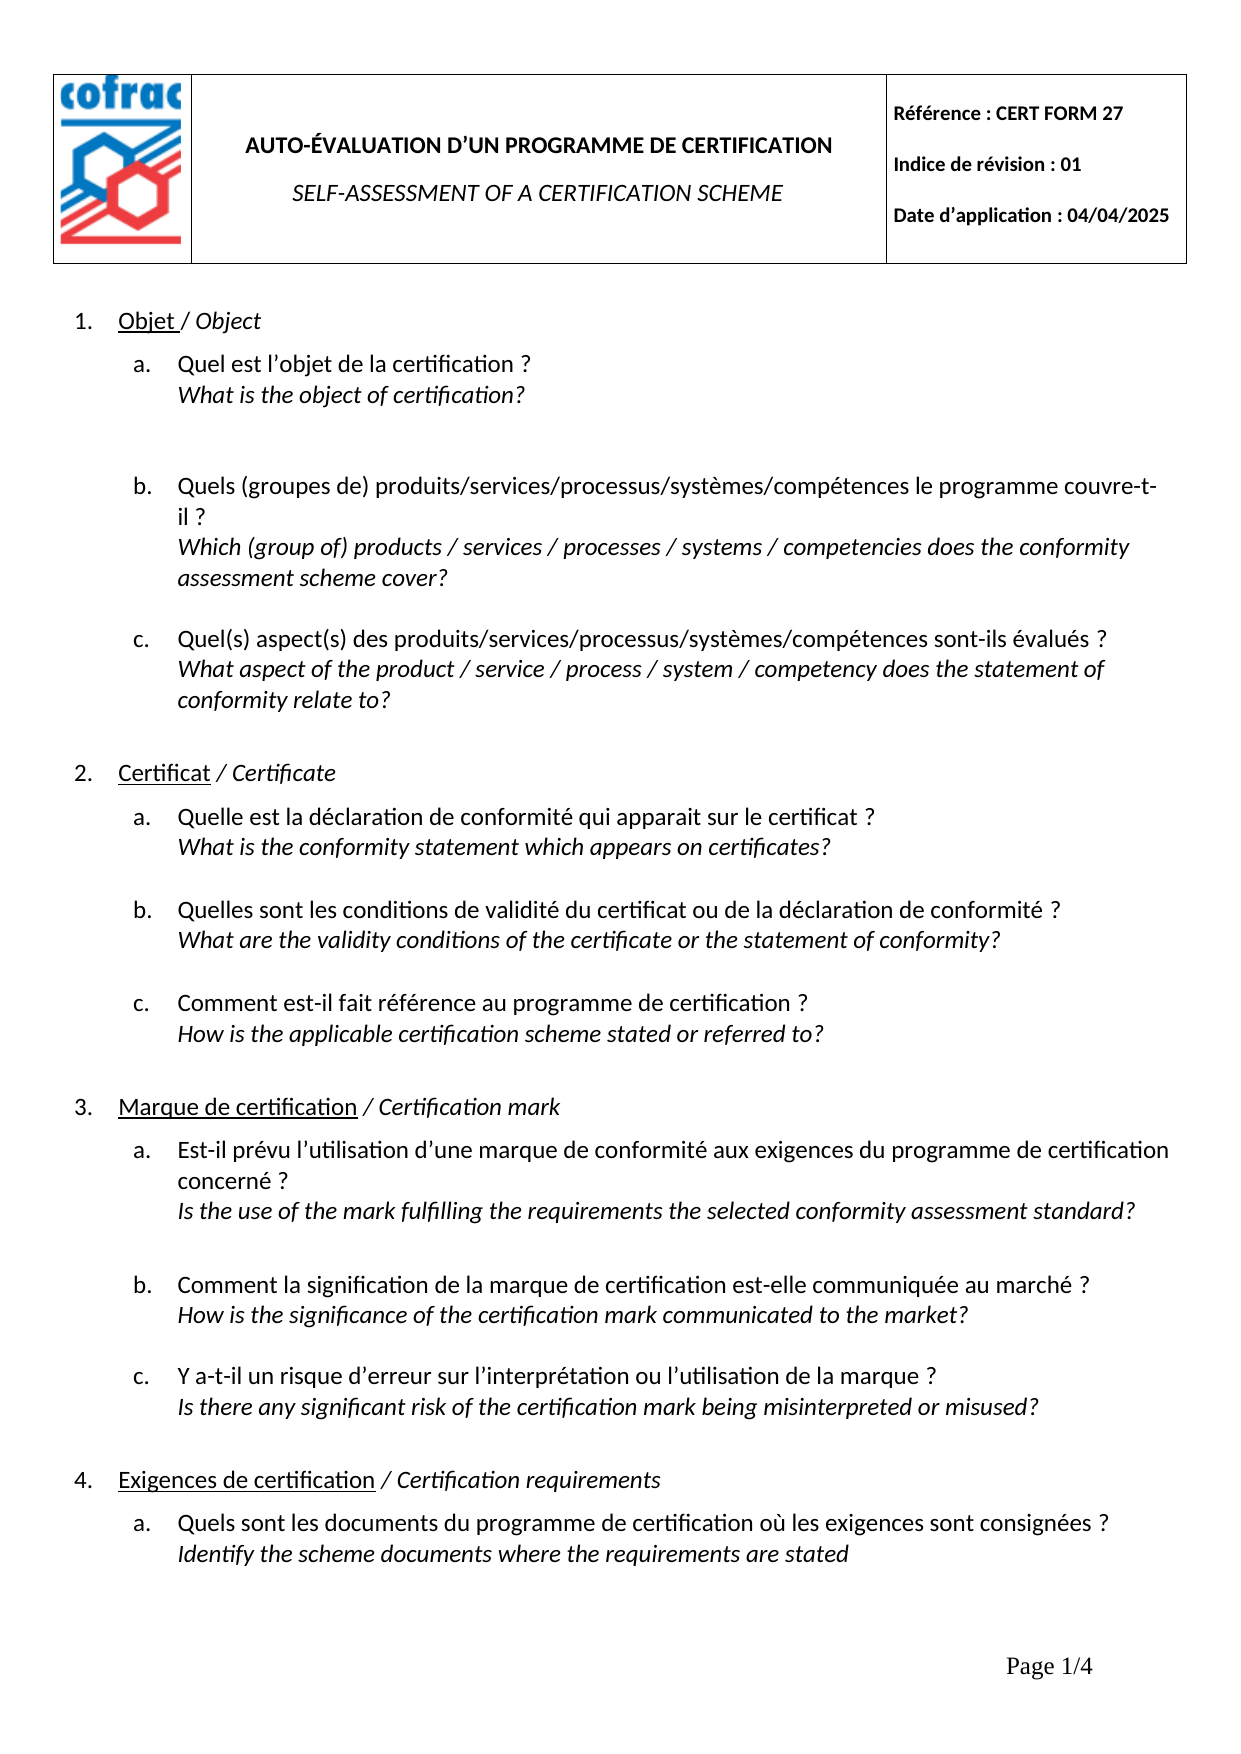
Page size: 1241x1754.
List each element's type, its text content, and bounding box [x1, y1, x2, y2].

text Identify the scheme documents where the requirements are stated [177, 1538, 1181, 1569]
list Objet / Object [74, 305, 1181, 336]
list Est-il prévu l’utilisation d’une marque de conformité aux exigences du programme de certification concerné ? [133, 1134, 1181, 1195]
text What aspect of the product / service / process / system / competency does the statement of conformity relate to? [177, 653, 1181, 714]
list Y a-t-il un risque d’erreur sur l’interprétation ou l’utilisation de la marque ? [133, 1361, 1181, 1391]
list Quels (groupes de) produits/services/processus/systèmes/compétences le programme couvre-t-il ? [133, 470, 1181, 531]
list Comment est-il fait référence au programme de certification ? [133, 987, 1181, 1018]
list Exigences de certification / Certification requirements [74, 1464, 1181, 1495]
list Is there any significant risk of the certification mark being misinterpreted or misused? [177, 1391, 1181, 1422]
text How is the applicable certification scheme stated or referred to? [177, 1018, 1181, 1048]
list Quels sont les documents du programme de certification où les exigences sont consignées ? [133, 1508, 1181, 1538]
list Quelles sont les conditions de validité du certificat ou de la déclaration de conformité ? [133, 894, 1181, 924]
text What is the conformity statement which appears on certificates? [177, 831, 1181, 862]
text What are the validity conditions of the certificate or the statement of conformity? [177, 924, 1181, 955]
list Quel(s) aspect(s) des produits/services/processus/systèmes/compétences sont-ils évalués ? [133, 623, 1181, 653]
text How is the significance of the certification mark communicated to the market? [177, 1299, 1181, 1330]
list Certificat / Certificate [74, 758, 1181, 788]
list Comment la signification de la marque de certification est-elle communiquée au marché ? [133, 1269, 1181, 1299]
list Quel est l’objet de la certification ? [133, 348, 1181, 379]
text Which (group of) products / services / processes / systems / competencies does the conformity assessment scheme cover? [177, 531, 1181, 592]
list Quelle est la déclaration de conformité qui apparait sur le certificat ? [133, 801, 1181, 831]
list Marque de certification / Certification mark [74, 1091, 1181, 1122]
text What is the object of certification? [177, 379, 1181, 409]
text Is the use of the mark fulfilling the requirements the selected conformity assessment standard? [177, 1195, 1181, 1226]
